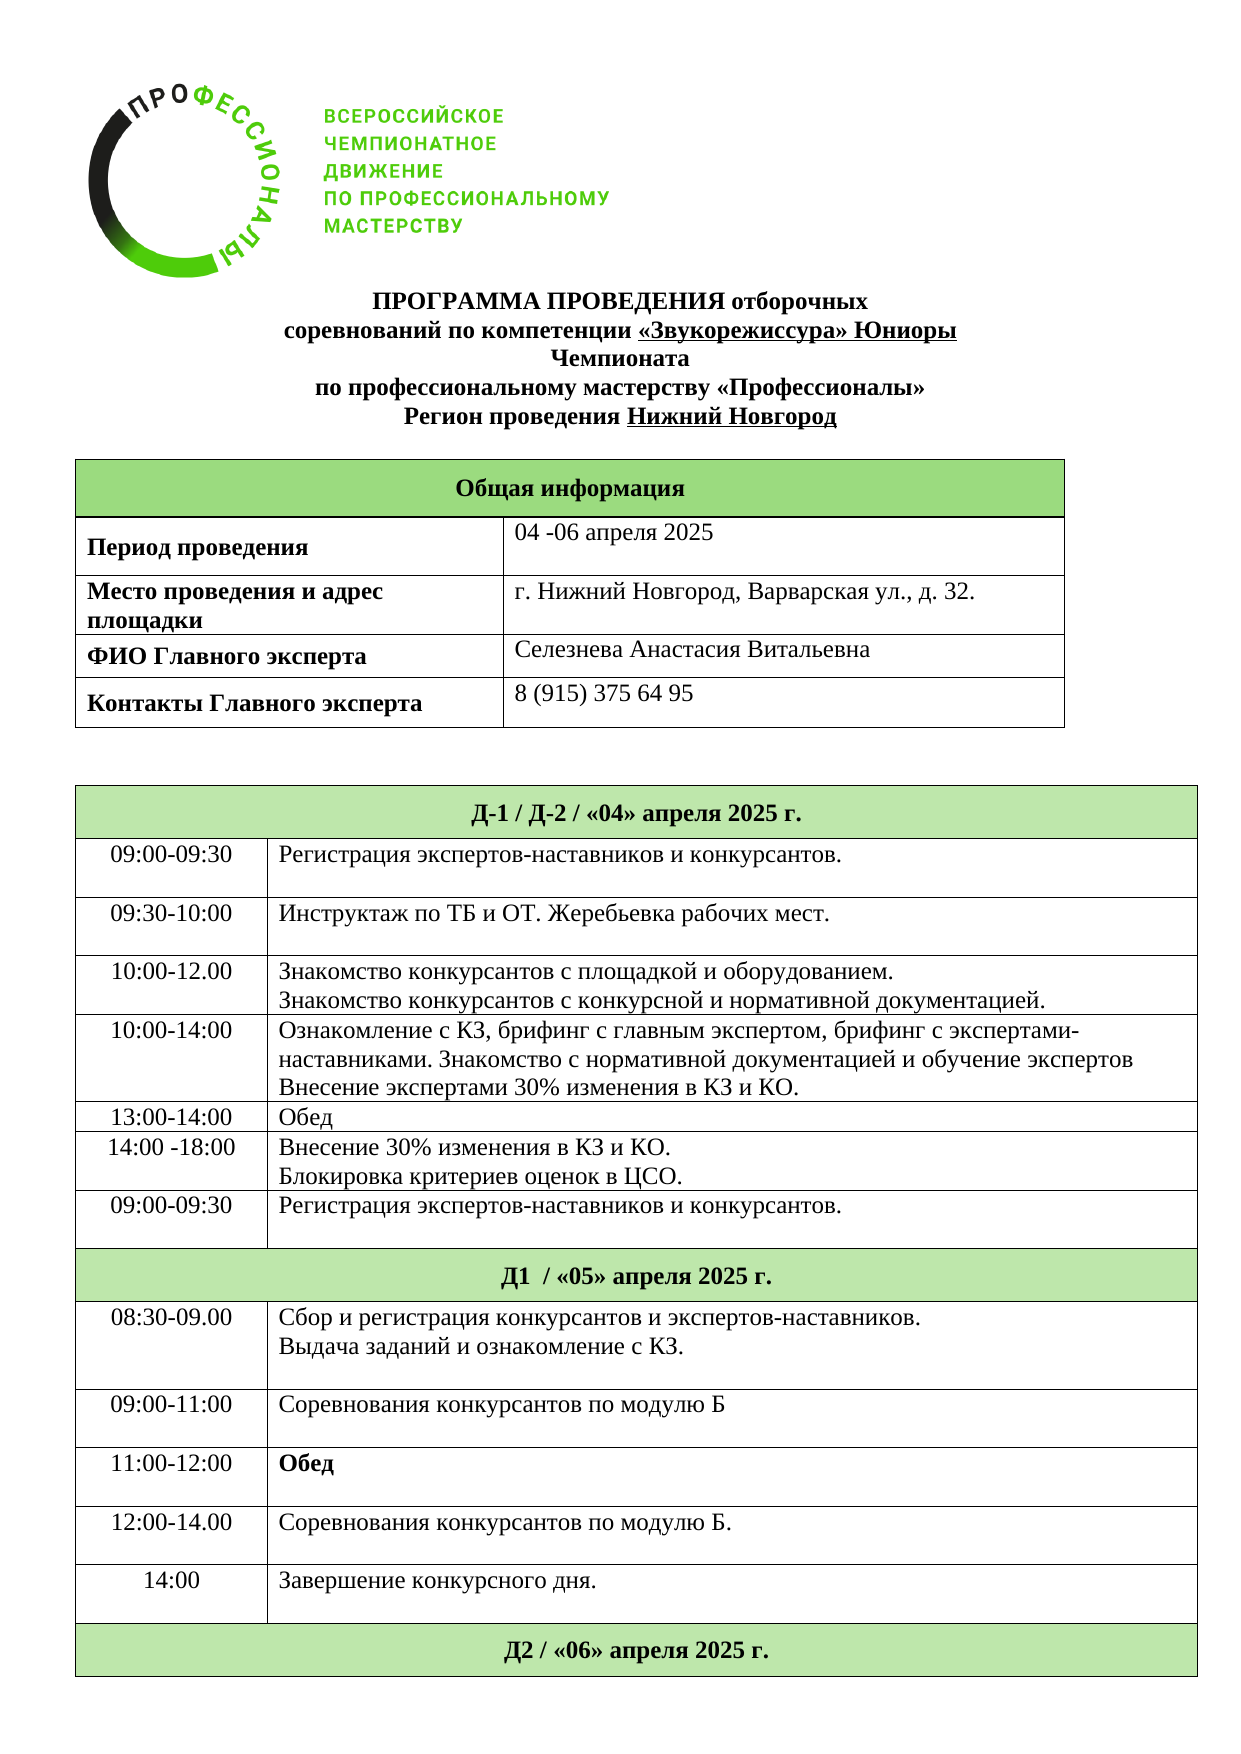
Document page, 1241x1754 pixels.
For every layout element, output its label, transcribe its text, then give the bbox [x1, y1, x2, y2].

table_cell Регистрация экспертов-наставников и конкурсантов. [268, 839, 1197, 897]
table_cell Внесение 30% изменения в КЗ и КО. Блокировка критериев оценок в ЦСО. [268, 1132, 1197, 1189]
table_cell Сбор и регистрация конкурсантов и экспертов-наставников. Выдача заданий и ознакомление с КЗ. [268, 1302, 1197, 1388]
table_cell 14:00 -18:00 [76, 1132, 267, 1189]
table_cell Соревнования конкурсантов по модулю Б. [268, 1507, 1197, 1564]
text ПРОГРАММА ПРОВЕДЕНИЯ отборочных [75, 286, 1165, 315]
table_cell Селезнева Анастасия Витальевна [504, 635, 1064, 677]
table_cell Д2 / «06» апреля 2025 г. [76, 1624, 1197, 1676]
picture [75, 75, 618, 286]
table_cell Инструктаж по ТБ и ОТ. Жеребьевка рабочих мест. [268, 898, 1197, 955]
table_cell 10:00-14:00 [76, 1015, 267, 1101]
table_cell 14:00 [76, 1565, 267, 1623]
table_cell Обед [268, 1448, 1197, 1506]
table_cell Обед [268, 1102, 1197, 1131]
table_cell 04 -06 апреля 2025 [504, 518, 1064, 575]
table_cell 12:00-14.00 [76, 1507, 267, 1564]
table_cell Знакомство конкурсантов с площадкой и оборудованием. Знакомство конкурсантов с конкурсной и нормативной документацией. [268, 956, 1197, 1014]
table_cell 09:00-11:00 [76, 1390, 267, 1447]
table_cell ФИО Главного эксперта [76, 635, 503, 677]
table_cell 09:00-09:30 [76, 839, 267, 897]
table_cell 11:00-12:00 [76, 1448, 267, 1506]
text соревнований по компетенции «Звукорежиссура» Юниоры [75, 315, 1165, 343]
table_cell 10:00-12.00 [76, 956, 267, 1014]
text по профессиональному мастерству «Профессионалы» [75, 372, 1165, 401]
table_cell 08:30-09.00 [76, 1302, 267, 1388]
table_cell Д1 / «05» апреля 2025 г. [76, 1249, 1197, 1301]
table_cell Период проведения [76, 518, 503, 575]
text Чемпионата [75, 343, 1165, 372]
table_cell г. Нижний Новгород, Варварская ул., д. 32. [504, 576, 1064, 633]
text Регион проведения Нижний Новгород [75, 401, 1165, 430]
table_cell 8 (915) 375 64 95 [504, 678, 1064, 727]
table_cell Регистрация экспертов-наставников и конкурсантов. [268, 1191, 1197, 1248]
table_cell Соревнования конкурсантов по модулю Б [268, 1390, 1197, 1447]
table_cell Ознакомление с КЗ, брифинг с главным экспертом, брифинг с экспертами-наставниками. Знакомство с нормативной документацией и обучение экспертов Внесение экспертами 30% изменения в КЗ и КО. [268, 1015, 1197, 1101]
table_cell Место проведения и адрес площадки [76, 576, 503, 633]
table_cell Завершение конкурсного дня. [268, 1565, 1197, 1623]
table_cell Контакты Главного эксперта [76, 678, 503, 727]
table_cell 09:00-09:30 [76, 1191, 267, 1248]
table_cell 09:30-10:00 [76, 898, 267, 955]
table_cell 13:00-14:00 [76, 1102, 267, 1131]
table_header Д-1 / Д-2 / «04» апреля 2025 г. [76, 786, 1197, 838]
table_header Общая информация [76, 460, 1064, 516]
